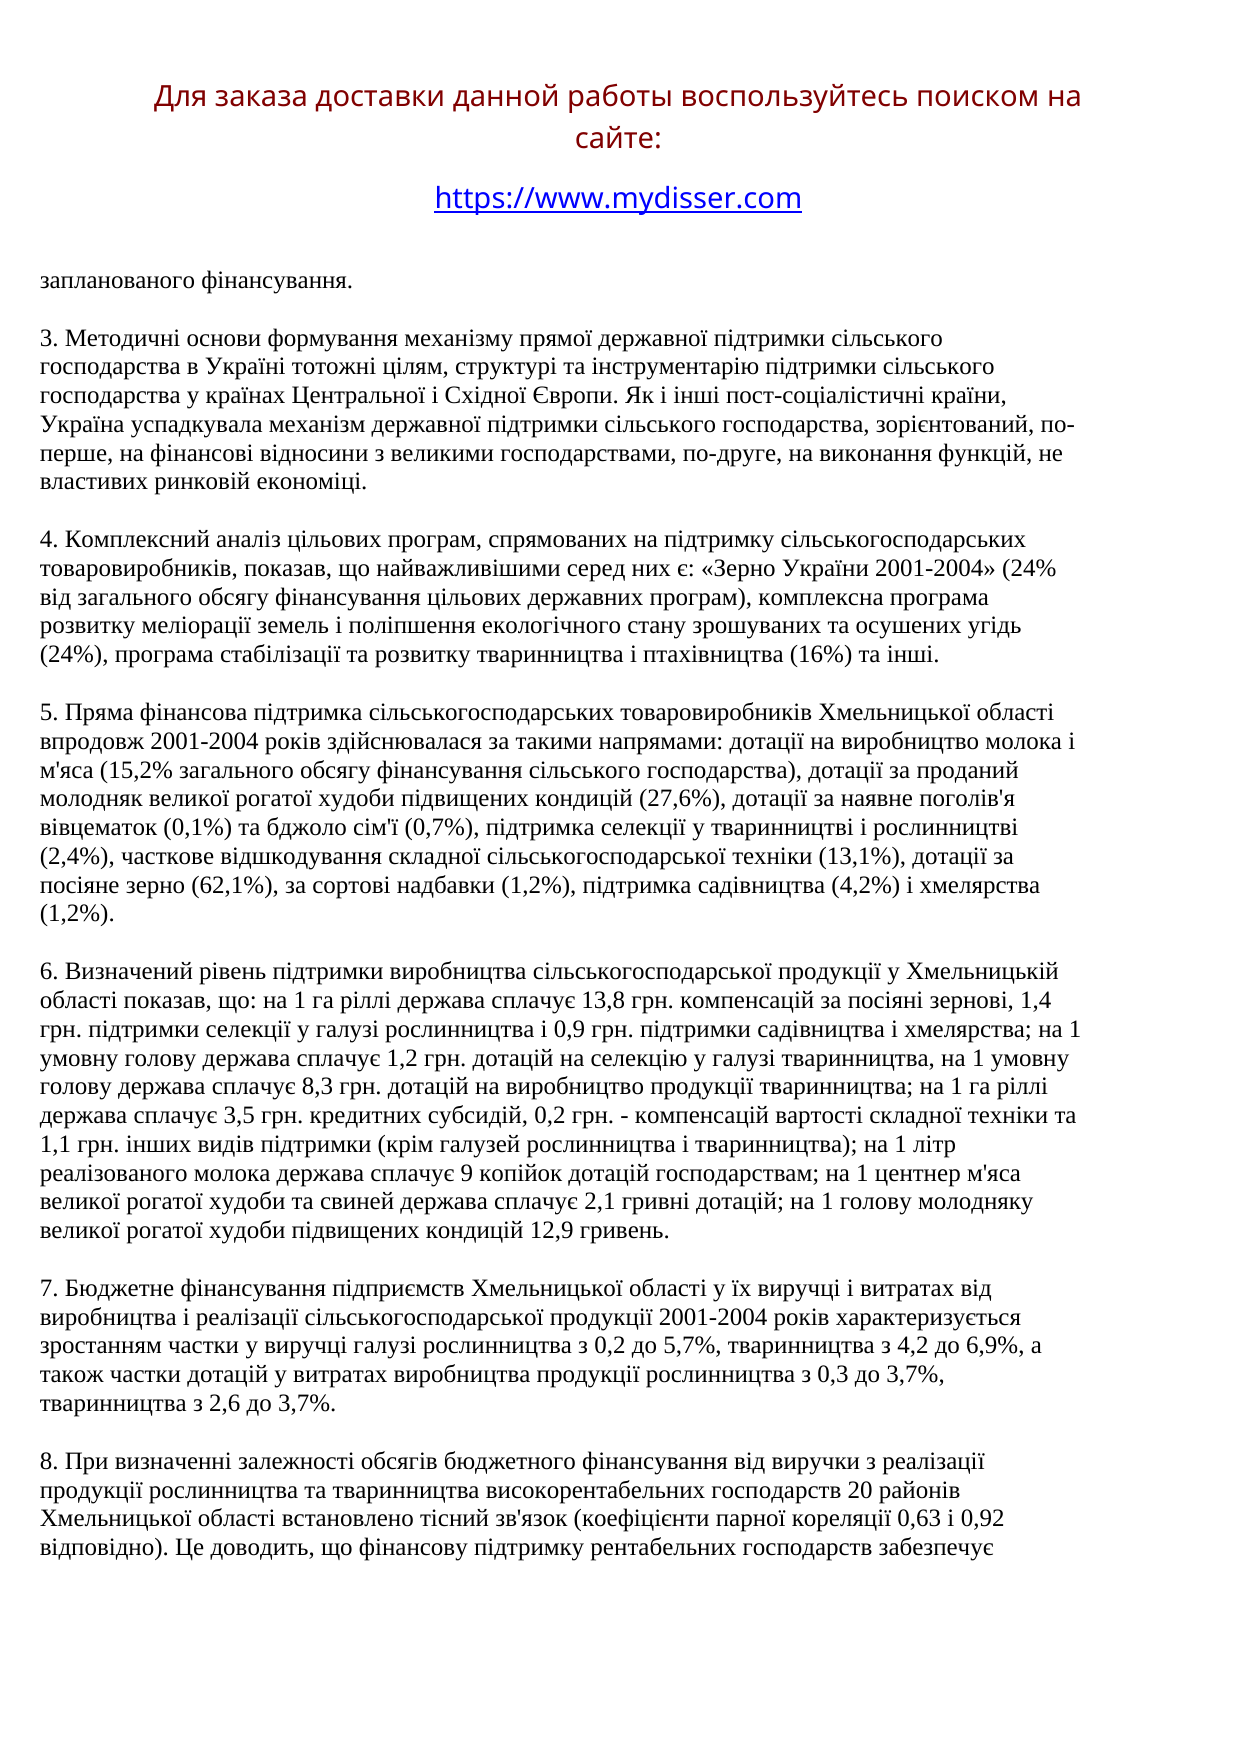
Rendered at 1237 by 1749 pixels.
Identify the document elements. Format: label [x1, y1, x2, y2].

table_cell [40, 236, 1086, 1561]
